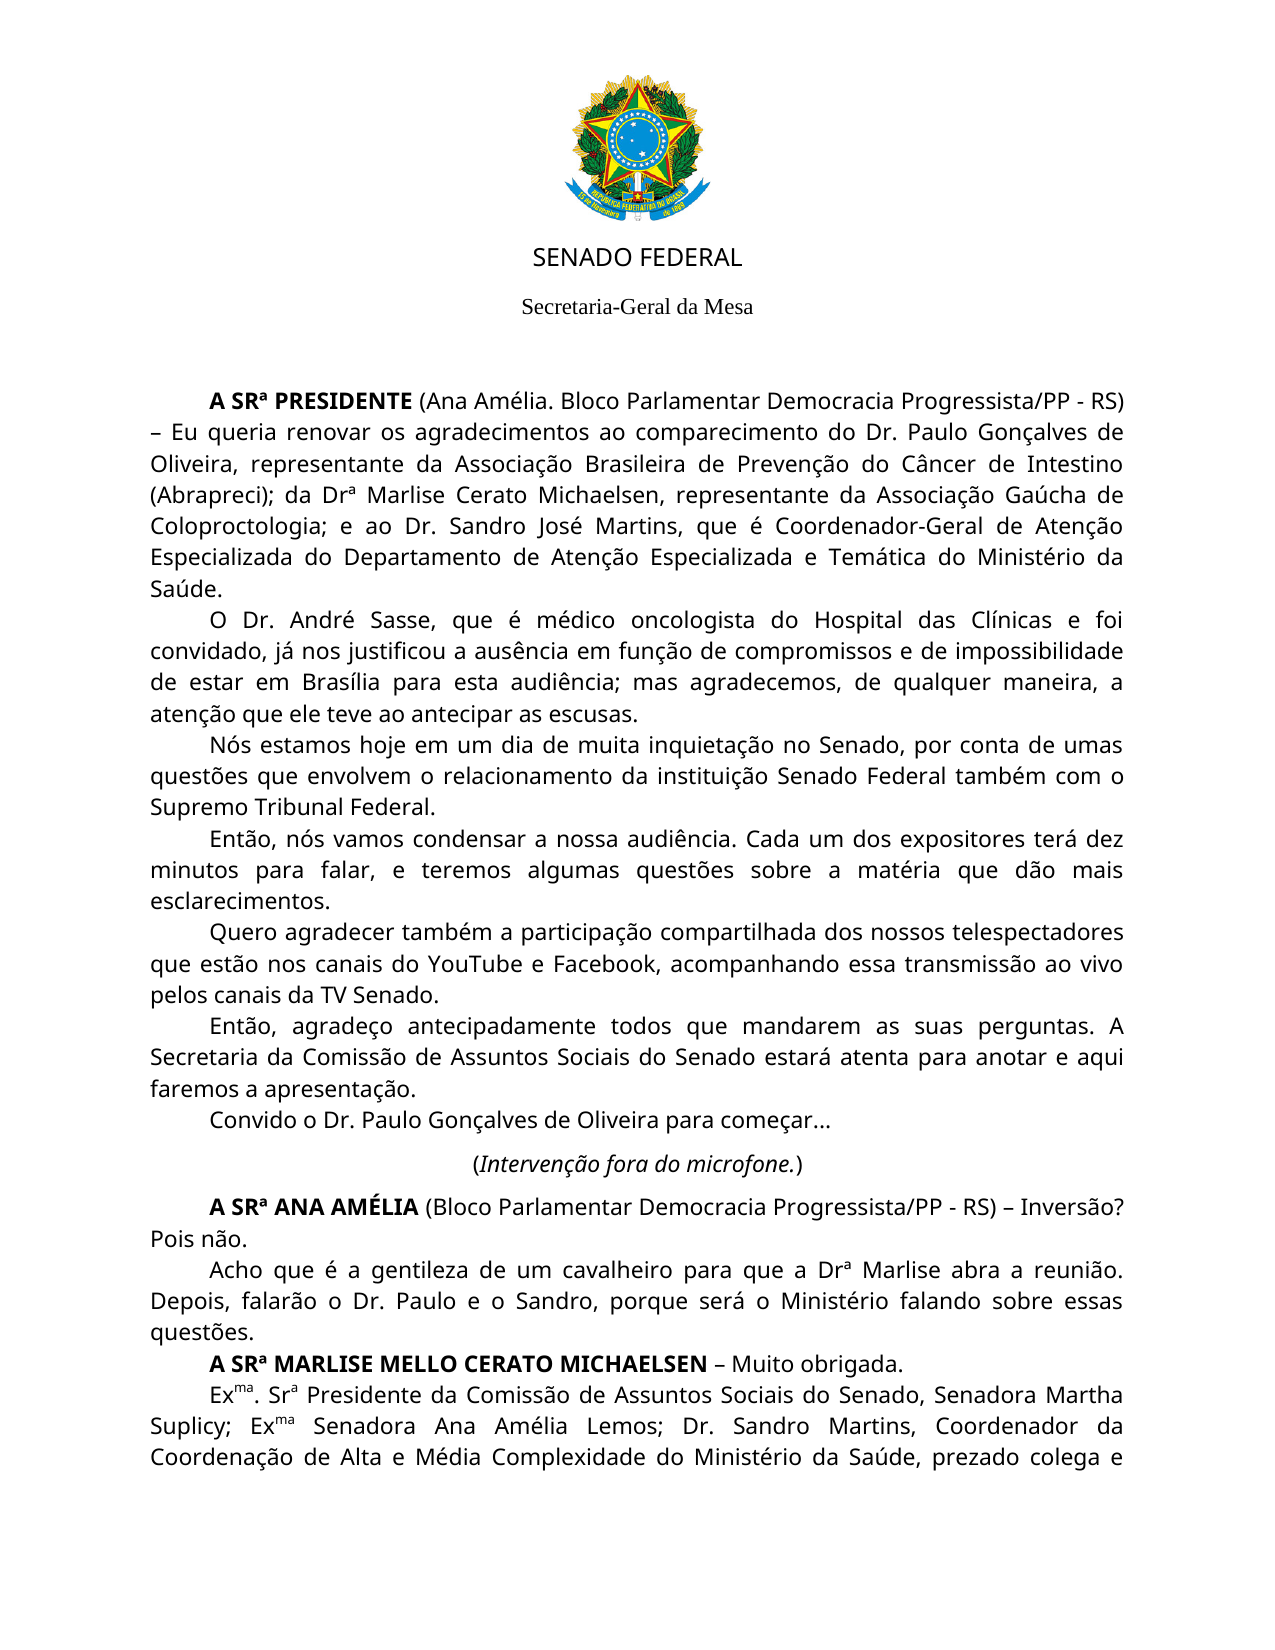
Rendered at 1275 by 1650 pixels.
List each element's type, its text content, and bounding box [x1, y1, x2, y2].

text Quero agradecer também a participação compartilhada dos nossos telespectadores que estão nos canais do YouTube e Facebook, acompanhando essa transmissão ao vivo pelos canais da TV Senado. [150, 916, 1125, 1010]
text Então, nós vamos condensar a nossa audiência. Cada um dos expositores terá dez minutos para falar, e teremos algumas questões sobre a matéria que dão mais esclarecimentos. [150, 822, 1125, 916]
text Convido o Dr. Paulo Gonçalves de Oliveira para começar... [150, 1104, 1125, 1135]
text A SRª PRESIDENTE (Ana Amélia. Bloco Parlamentar Democracia Progressista/PP - RS) – Eu queria renovar os agradecimentos ao comparecimento do Dr. Paulo Gonçalves de Oliveira, representante da Associação Brasileira de Prevenção do Câncer de Intestino (Abrapreci); da Drª Marlise Cerato Michaelsen, representante da Associação Gaúcha de Coloproctologia; e ao Dr. Sandro José Martins, que é Coordenador-Geral de Atenção Especializada do Departamento de Atenção Especializada e Temática do Ministério da Saúde. [150, 385, 1125, 604]
text A SRª MARLISE MELLO CERATO MICHAELSEN – Muito obrigada. [150, 1347, 1125, 1379]
picture [564, 75, 711, 221]
text Acho que é a gentileza de um cavalheiro para que a Drª Marlise abra a reunião. Depois, falarão o Dr. Paulo e o Sandro, porque será o Ministério falando sobre essas questões. [150, 1254, 1125, 1347]
text Nós estamos hoje em um dia de muita inquietação no Senado, por conta de umas questões que envolvem o relacionamento da instituição Senado Federal também com o Supremo Tribunal Federal. [150, 729, 1125, 822]
text O Dr. André Sasse, que é médico oncologista do Hospital das Clínicas e foi convidado, já nos justificou a ausência em função de compromissos e de impossibilidade de estar em Brasília para esta audiência; mas agradecemos, de qualquer maneira, a atenção que ele teve ao antecipar as escusas. [150, 604, 1125, 729]
text (Intervenção fora do microfone.) [150, 1147, 1125, 1179]
text A SRª ANA AMÉLIA (Bloco Parlamentar Democracia Progressista/PP - RS) – Inversão? Pois não. [150, 1191, 1125, 1254]
text Então, agradeço antecipadamente todos que mandarem as suas perguntas. A Secretaria da Comissão de Assuntos Sociais do Senado estará atenta para anotar e aqui faremos a apresentação. [150, 1010, 1125, 1104]
